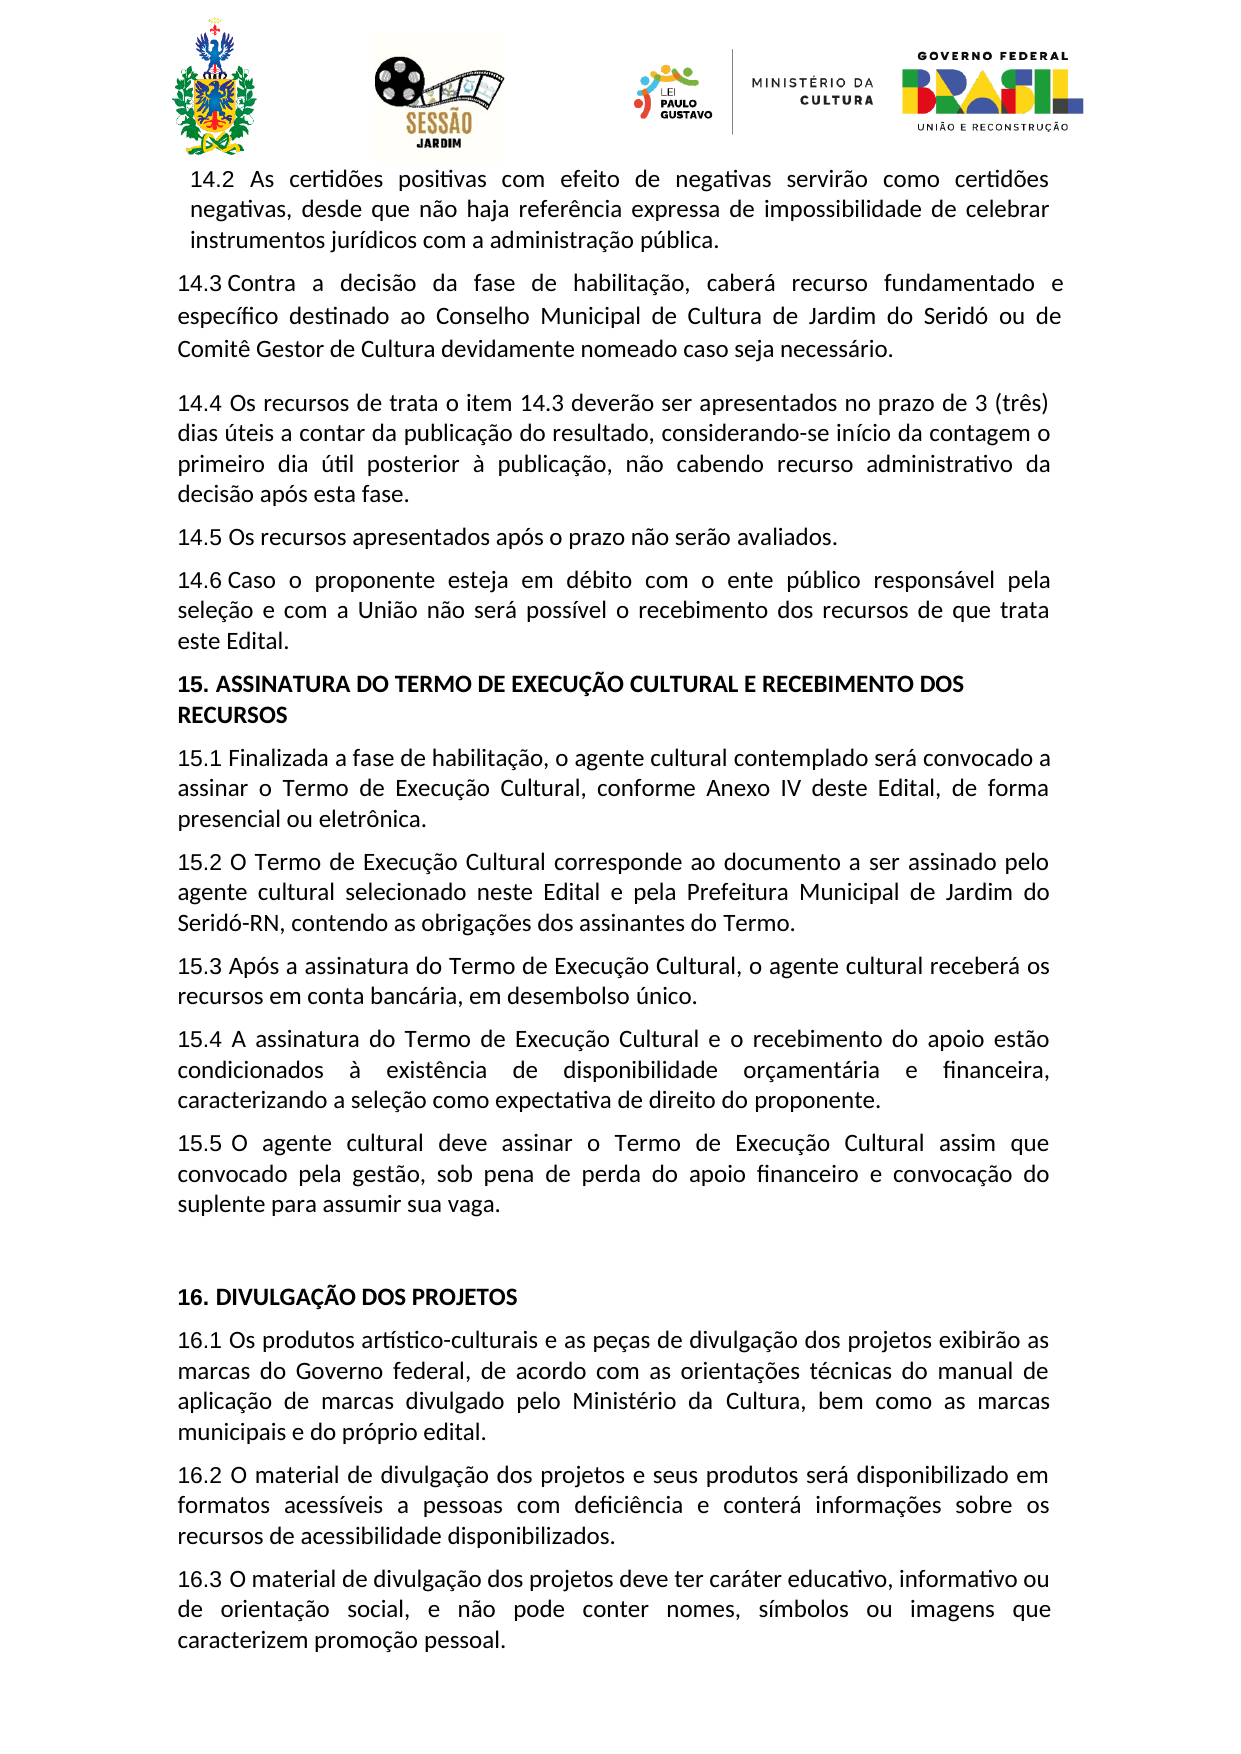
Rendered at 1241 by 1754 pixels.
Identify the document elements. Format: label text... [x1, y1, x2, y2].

list Os produtos artístico-culturais e as peças de divulgação dos projetos exibirão as marcas do Governo federal, de acordo com as orientações técnicas do manual de aplicação de marcas divulgado pelo Ministério da Cultura, bem como as marcas municipais e do próprio edital. [177, 1324, 1051, 1446]
list Finalizada a fase de habilitação, o agente cultural contemplado será convocado a assinar o Termo de Execução Cultural, conforme Anexo IV deste Edital, de forma presencial ou eletrônica. [177, 742, 1051, 833]
list Contra a decisão da fase de habilitação, caberá recurso fundamentado e específico destinado ao Conselho Municipal de Cultura de Jardim do Seridó ou de Comitê Gestor de Cultura devidamente nomeado caso seja necessário. [177, 267, 1063, 363]
list Os recursos apresentados após o prazo não serão avaliados. [177, 521, 1132, 552]
subtitle DIVULGAÇÃO DOS PROJETOS [177, 1281, 1132, 1312]
list Caso o proponente esteja em débito com o ente público responsável pela seleção e com a União não será possível o recebimento dos recursos de que trata este Edital. [177, 564, 1051, 656]
list O agente cultural deve assinar o Termo de Execução Cultural assim que convocado pela gestão, sob pena de perda do apoio financeiro e convocação do suplente para assumir sua vaga. [177, 1128, 1051, 1219]
list O Termo de Execução Cultural corresponde ao documento a ser assinado pelo agente cultural selecionado neste Edital e pela Prefeitura Municipal de Jardim do Seridó-RN, contendo as obrigações dos assinantes do Termo. [177, 846, 1051, 938]
picture [373, 31, 505, 163]
list O material de divulgação dos projetos e seus produtos será disponibilizado em formatos acessíveis a pessoas com deficiência e conterá informações sobre os recursos de acessibilidade disponibilizados. [177, 1459, 1051, 1551]
picture [172, 17, 257, 155]
picture [584, 39, 1108, 141]
list Após a assinatura do Termo de Execução Cultural, o agente cultural receberá os recursos em conta bancária, em desembolso único. [177, 950, 1051, 1011]
list A assinatura do Termo de Execução Cultural e o recebimento do apoio estão condicionados à existência de disponibilidade orçamentária e financeira, caracterizando a seleção como expectativa de direito do proponente. [177, 1024, 1051, 1115]
subtitle ASSINATURA DO TERMO DE EXECUÇÃO CULTURAL E RECEBIMENTO DOS RECURSOS [177, 668, 1051, 729]
list Os recursos de trata o item 14.3 deverão ser apresentados no prazo de 3 (três) dias úteis a contar da publicação do resultado, considerando-se início da contagem o primeiro dia útil posterior à publicação, não cabendo recurso administrativo da decisão após esta fase. [177, 387, 1051, 509]
list As certidões positivas com efeito de negativas servirão como certidões negativas, desde que não haja referência expressa de impossibilidade de celebrar instrumentos jurídicos com a administração pública. [190, 163, 1050, 254]
list O material de divulgação dos projetos deve ter caráter educativo, informativo ou de orientação social, e não pode conter nomes, símbolos ou imagens que caracterizem promoção pessoal. [177, 1563, 1051, 1655]
